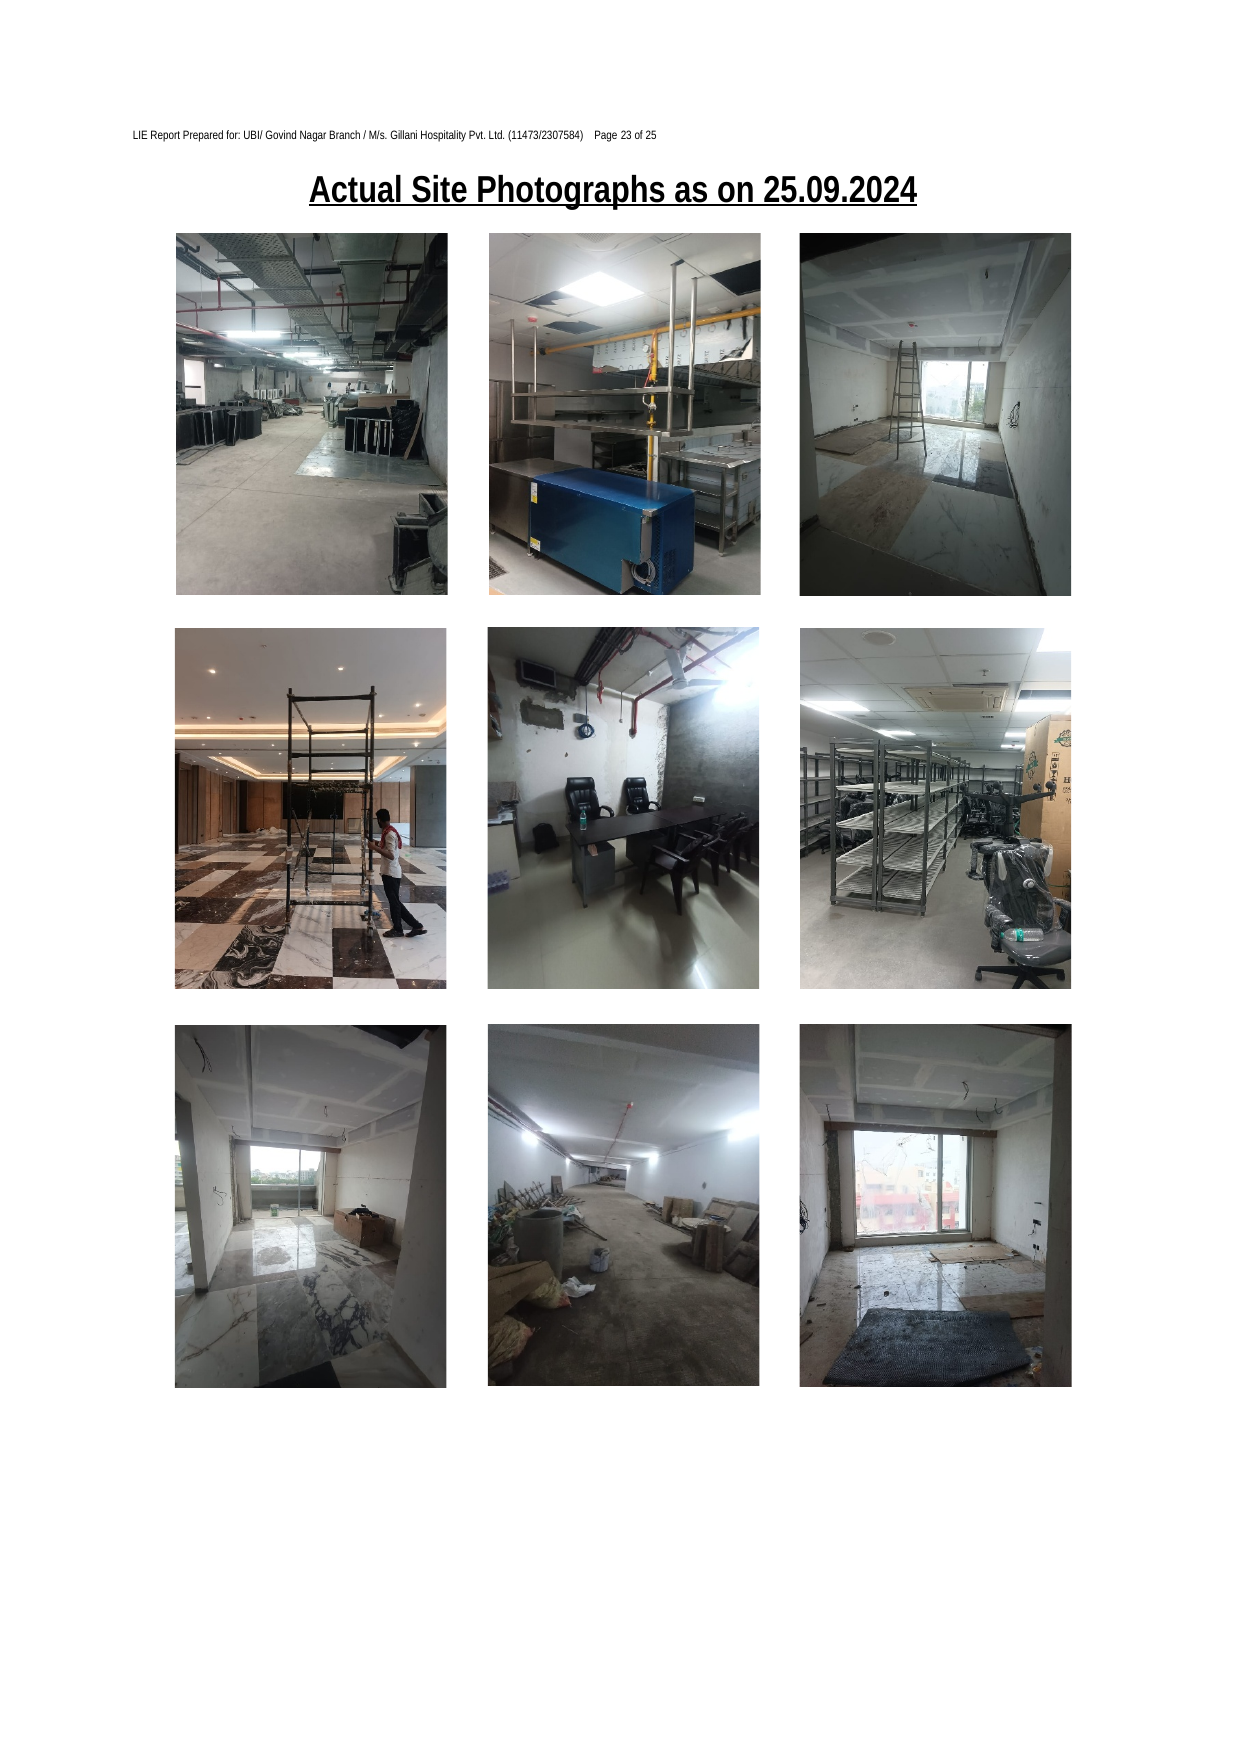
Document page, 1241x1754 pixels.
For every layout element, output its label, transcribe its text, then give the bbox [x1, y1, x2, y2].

picture [800, 628, 1072, 989]
picture [174, 1025, 447, 1388]
picture [487, 1024, 760, 1386]
picture [489, 233, 761, 595]
picture [799, 233, 1072, 596]
text Actual Site Photographs as on 25.09.2024 [118, 167, 1107, 210]
picture [174, 628, 447, 989]
picture [487, 627, 760, 989]
picture [176, 233, 448, 595]
picture [799, 1024, 1072, 1387]
